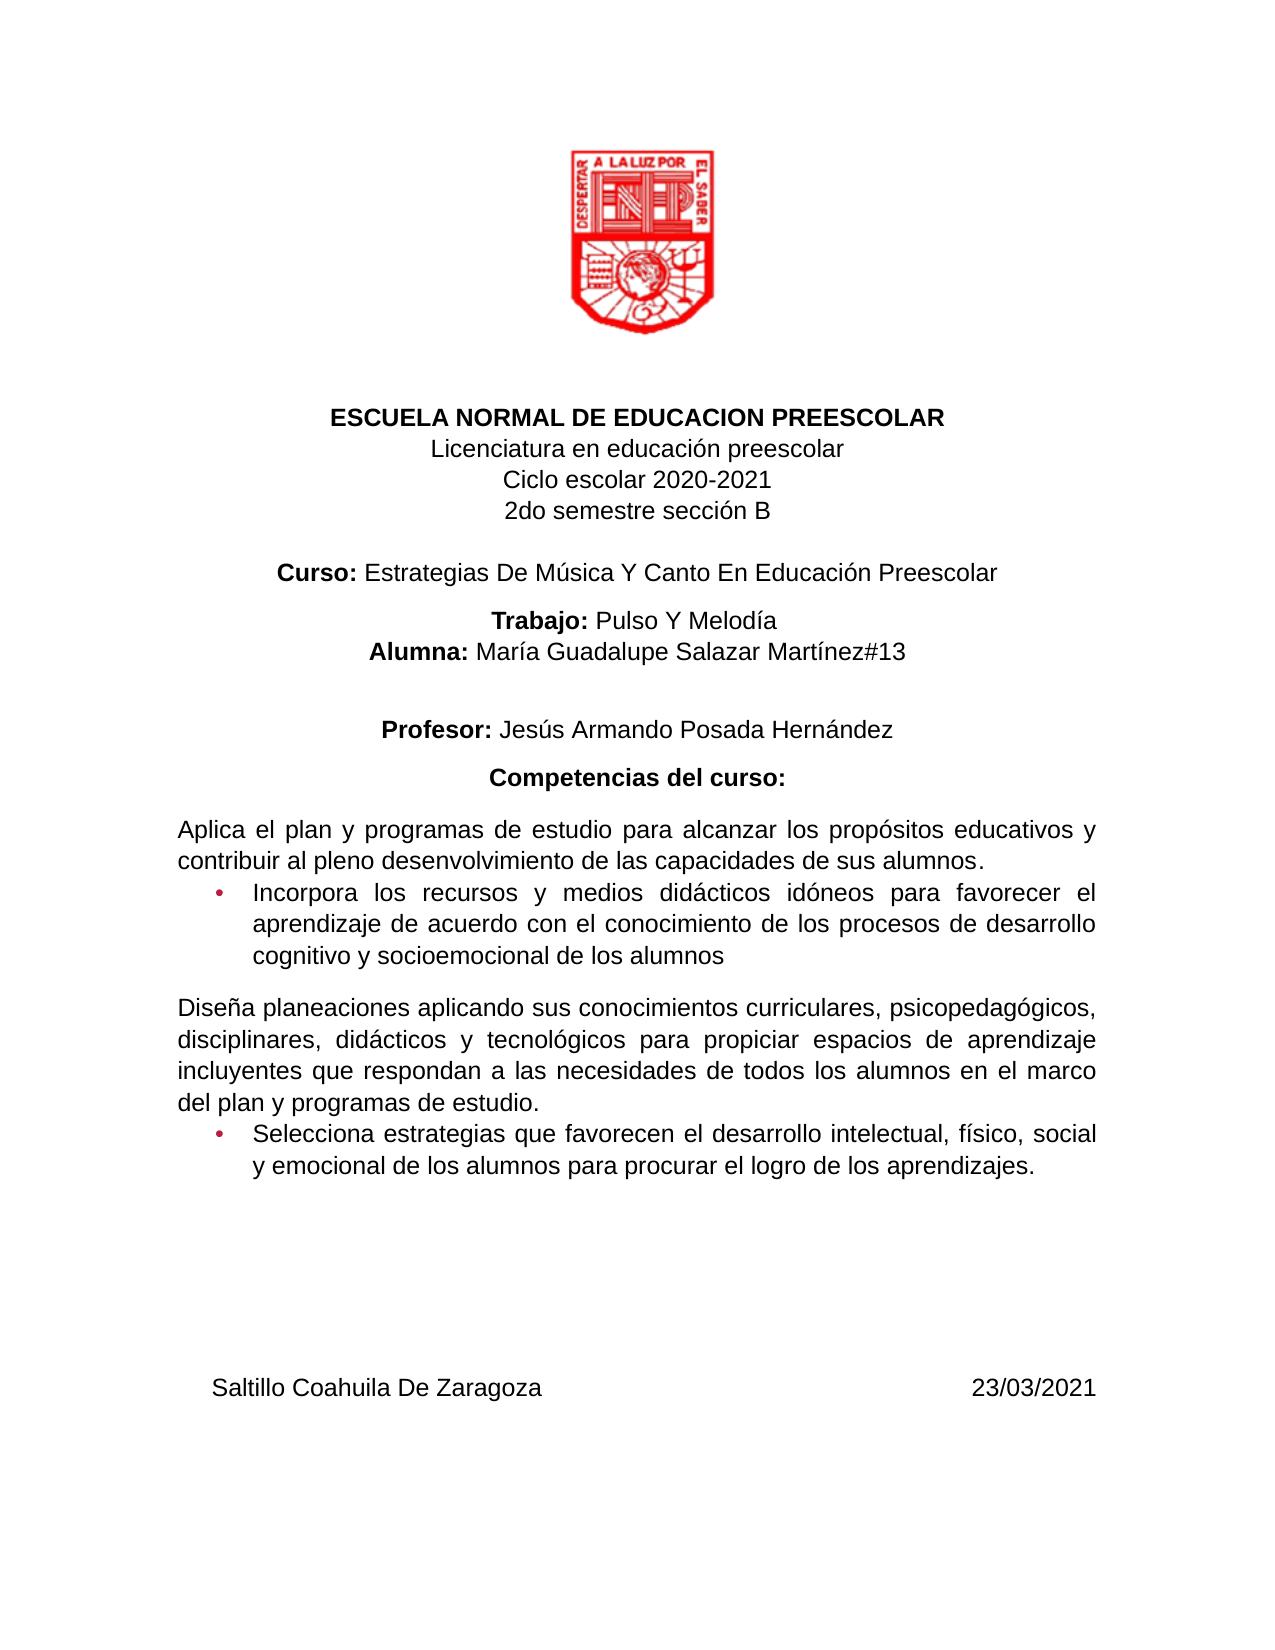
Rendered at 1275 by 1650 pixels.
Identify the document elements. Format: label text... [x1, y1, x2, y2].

list Incorpora los recursos y medios didácticos idóneos para favorecer el aprendizaje de acuerdo con el conocimiento de los procesos de desarrollo cognitivo y socioemocional de los alumnos [215, 878, 1098, 969]
picture [508, 147, 767, 337]
text Aplica el plan y programas de estudio para alcanzar los propósitos educativos y contribuir al pleno desenvolvimiento de las capacidades de sus alumnos. [177, 814, 1098, 875]
text Profesor: Jesús Armando Posada Hernández [177, 715, 1098, 744]
text Competencias del curso: [177, 763, 1098, 791]
list Selecciona estrategias que favorecen el desarrollo intelectual, físico, social y emocional de los alumnos para procurar el logro de los aprendizajes. [215, 1119, 1098, 1180]
text ESCUELA NORMAL DE EDUCACION PREESCOLAR Licenciatura en educación preescolar Ciclo escolar 2020-2021 2do semestre sección B Curso: Estrategias De Música Y Canto En Educación Preescolar [177, 403, 1098, 587]
text Saltillo Coahuila De Zaragoza 23/03/2021 [177, 1373, 1098, 1402]
text Diseña planeaciones aplicando sus conocimientos curriculares, psicopedagógicos, disciplinares, didácticos y tecnológicos para propiciar espacios de aprendizaje incluyentes que respondan a las necesidades de todos los alumnos en el marco del plan y programas de estudio. [177, 993, 1098, 1117]
text Trabajo: Pulso Y Melodía Alumna: María Guadalupe Salazar Martínez#13 [177, 606, 1098, 696]
